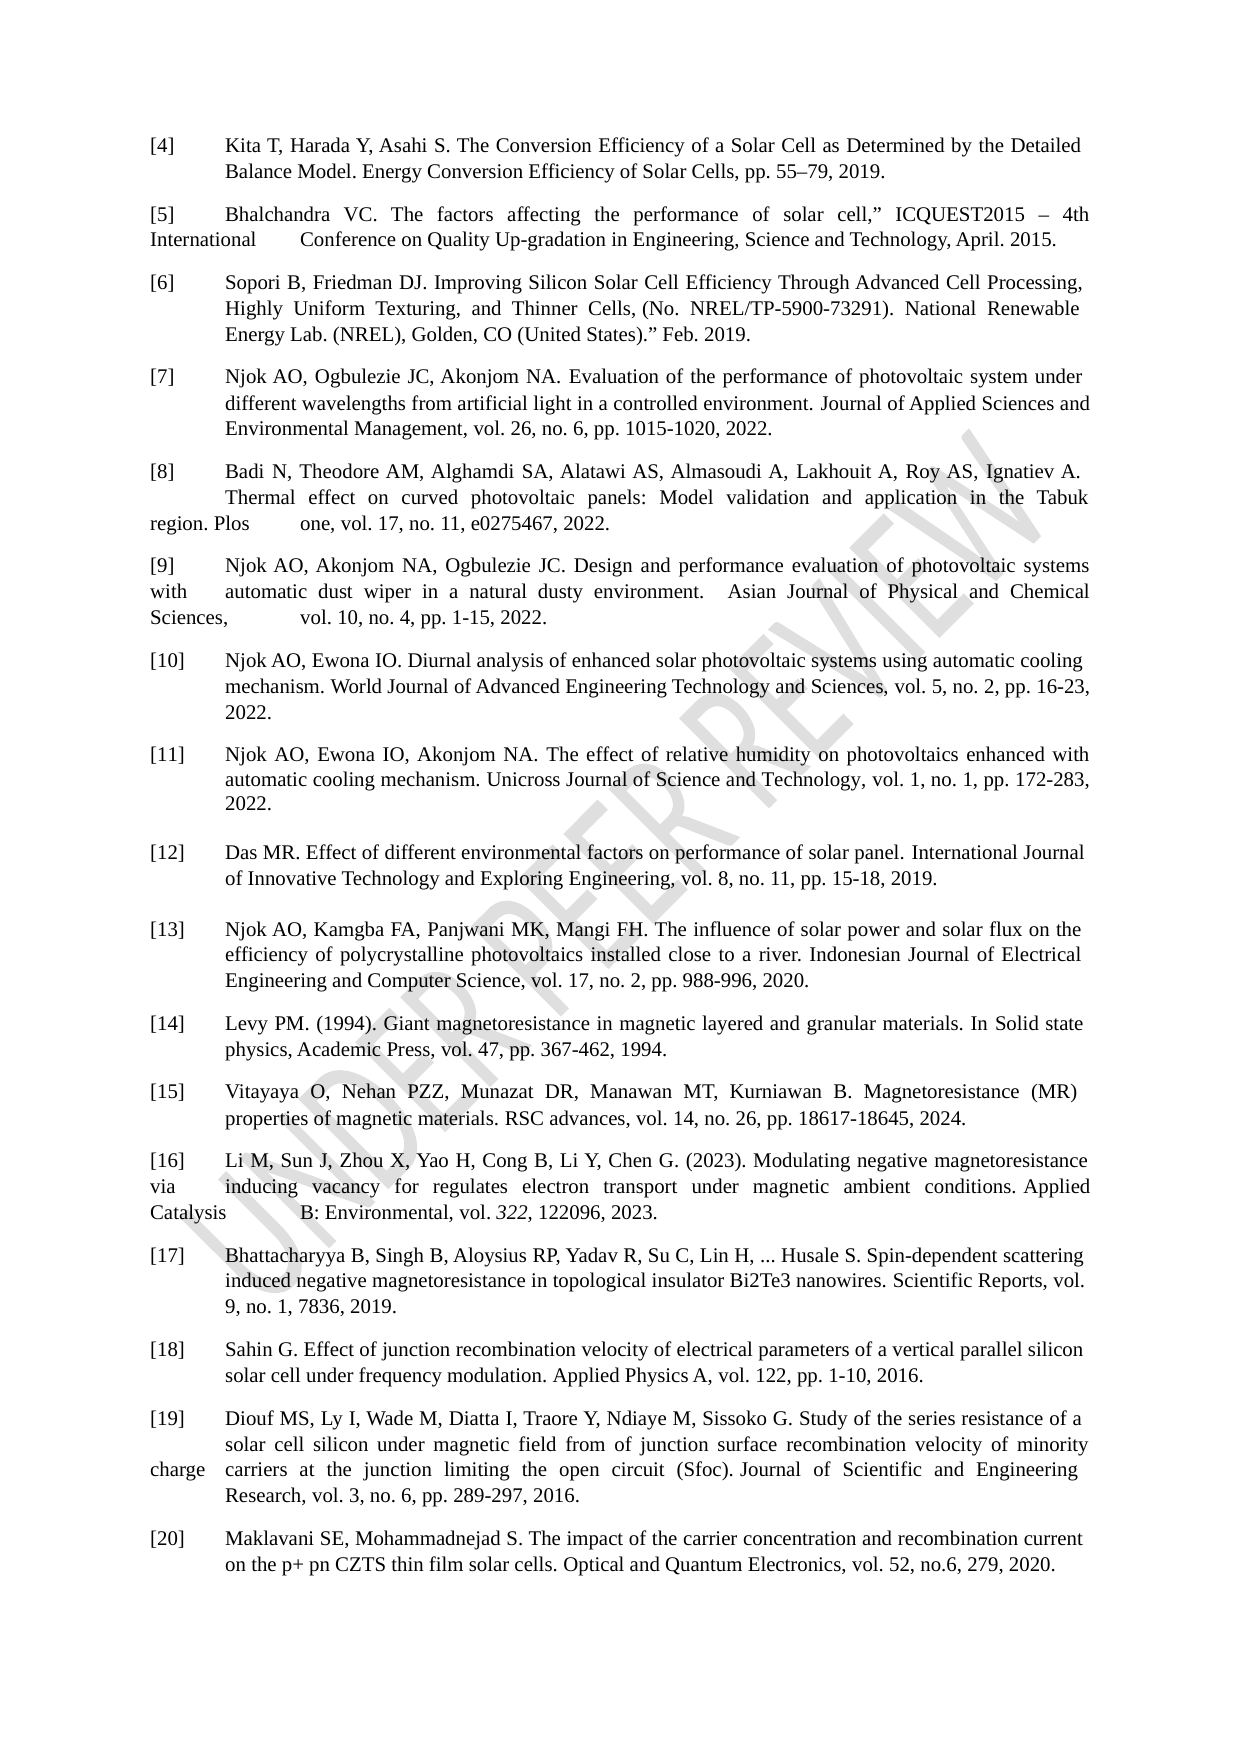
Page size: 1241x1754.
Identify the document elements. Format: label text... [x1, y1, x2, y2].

text [11] Njok AO, Ewona IO, Akonjom NA. The effect of relative humidity on photovoltaics enhanced with automatic cooling mechanism. Unicross Journal of Science and Technology, vol. 1, no. 1, pp. 172-283, 2022. [150, 742, 1090, 814]
text [10] Njok AO, Ewona IO. Diurnal analysis of enhanced solar photovoltaic systems using automatic cooling mechanism. World Journal of Advanced Engineering Technology and Sciences, vol. 5, no. 2, pp. 16-23, 2022. [150, 648, 1090, 724]
text [16] Li M, Sun J, Zhou X, Yao H, Cong B, Li Y, Chen G. (2023). Modulating negative magnetoresistance via inducing vacancy for regulates electron transport under magnetic ambient conditions. Applied Catalysis B: Environmental, vol. 322, 122096, 2023. [150, 1148, 1090, 1224]
text [18] Sahin G. Effect of junction recombination velocity of electrical parameters of a vertical parallel silicon solar cell under frequency modulation. Applied Physics A, vol. 122, pp. 1-10, 2016. [150, 1337, 1090, 1387]
text [7] Njok AO, Ogbulezie JC, Akonjom NA. Evaluation of the performance of photovoltaic system under different wavelengths from artificial light in a controlled environment. Journal of Applied Sciences and Environmental Management, vol. 26, no. 6, pp. 1015-1020, 2022. [150, 364, 1090, 440]
text [9] Njok AO, Akonjom NA, Ogbulezie JC. Design and performance evaluation of photovoltaic systems with automatic dust wiper in a natural dusty environment. Asian Journal of Physical and Chemical Sciences, vol. 10, no. 4, pp. 1-15, 2022. [150, 553, 1090, 629]
text [4] Kita T, Harada Y, Asahi S. The Conversion Efficiency of a Solar Cell as Determined by the Detailed Balance Model. Energy Conversion Efficiency of Solar Cells, pp. 55–79, 2019. [150, 133, 1090, 183]
text [6] Sopori B, Friedman DJ. Improving Silicon Solar Cell Efficiency Through Advanced Cell Processing, Highly Uniform Texturing, and Thinner Cells, (No. NREL/TP-5900-73291). National Renewable Energy Lab. (NREL), Golden, CO (United States).” Feb. 2019. [150, 270, 1090, 346]
text [17] Bhattacharyya B, Singh B, Aloysius RP, Yadav R, Su C, Lin H, ... Husale S. Spin-dependent scattering induced negative magnetoresistance in topological insulator Bi2Te3 nanowires. Scientific Reports, vol. 9, no. 1, 7836, 2019. [150, 1242, 1090, 1318]
text [15] Vitayaya O, Nehan PZZ, Munazat DR, Manawan MT, Kurniawan B. Magnetoresistance (MR) properties of magnetic materials. RSC advances, vol. 14, no. 26, pp. 18617-18645, 2024. [150, 1079, 1090, 1129]
text [13] Njok AO, Kamgba FA, Panjwani MK, Mangi FH. The influence of solar power and solar flux on the efficiency of polycrystalline photovoltaics installed close to a river. Indonesian Journal of Electrical Engineering and Computer Science, vol. 17, no. 2, pp. 988-996, 2020. [150, 916, 1090, 992]
text [14] Levy PM. (1994). Giant magnetoresistance in magnetic layered and granular materials. In Solid state physics, Academic Press, vol. 47, pp. 367-462, 1994. [150, 1011, 1090, 1061]
text [20] Maklavani SE, Mohammadnejad S. The impact of the carrier concentration and recombination current on the p+ pn CZTS thin film solar cells. Optical and Quantum Electronics, vol. 52, no.6, 279, 2020. [150, 1526, 1090, 1576]
text [5] Bhalchandra VC. The factors affecting the performance of solar cell,” ICQUEST2015 – 4th International Conference on Quality Up-gradation in Engineering, Science and Technology, April. 2015. [150, 201, 1090, 251]
text [19] Diouf MS, Ly I, Wade M, Diatta I, Traore Y, Ndiaye M, Sissoko G. Study of the series resistance of a solar cell silicon under magnetic field from of junction surface recombination velocity of minority charge carriers at the junction limiting the open circuit (Sfoc). Journal of Scientific and Engineering Research, vol. 3, no. 6, pp. 289-297, 2016. [150, 1406, 1090, 1507]
text [8] Badi N, Theodore AM, Alghamdi SA, Alatawi AS, Almasoudi A, Lakhouit A, Roy AS, Ignatiev A. Thermal effect on curved photovoltaic panels: Model validation and application in the Tabuk region. Plos one, vol. 17, no. 11, e0275467, 2022. [150, 459, 1090, 535]
text [12] Das MR. Effect of different environmental factors on performance of solar panel. International Journal of Innovative Technology and Exploring Engineering, vol. 8, no. 11, pp. 15-18, 2019. [150, 839, 1090, 889]
